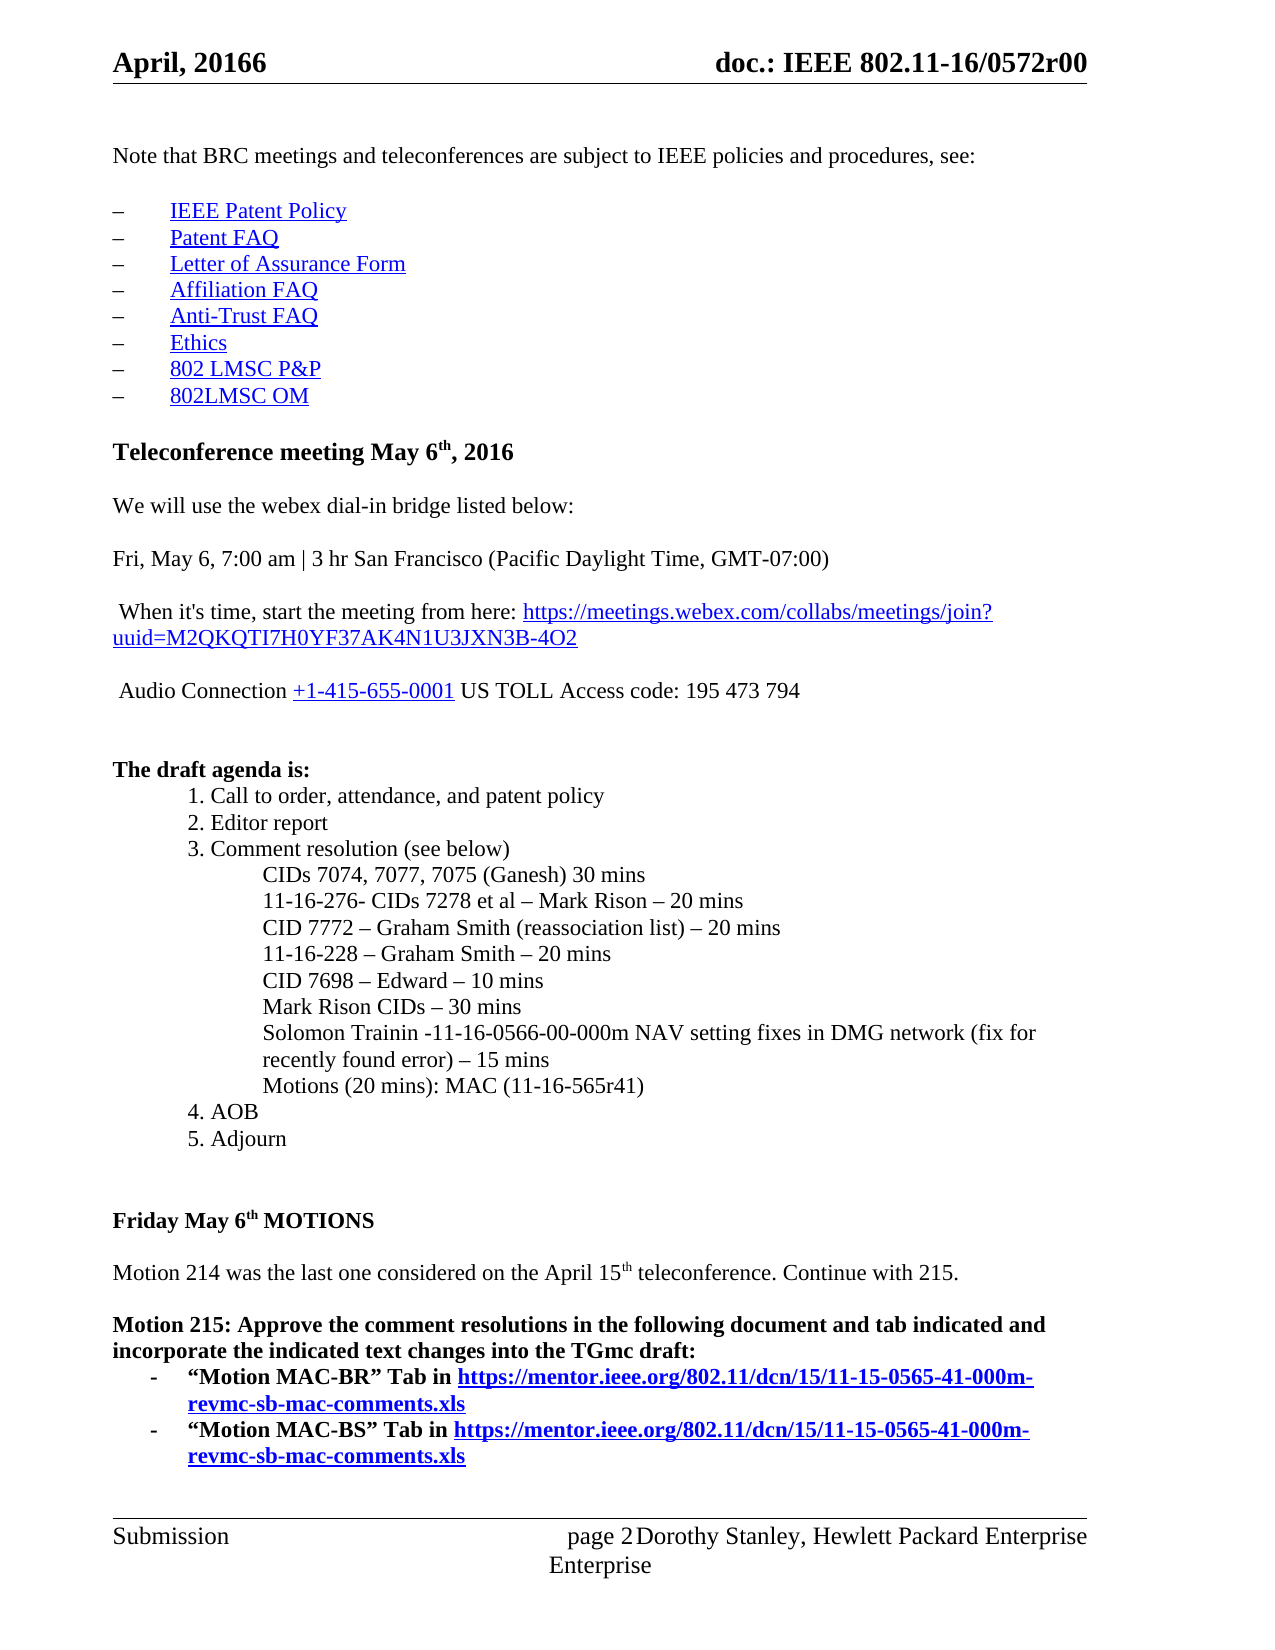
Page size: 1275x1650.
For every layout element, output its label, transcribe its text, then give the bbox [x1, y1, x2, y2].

text CIDs 7074, 7077, 7075 (Ganesh) 30 mins 11-16-276- CIDs 7278 et al – Mark Rison – 20 mins CID 7772 – Graham Smith (reassociation list) – 20 mins 11-16-228 – Graham Smith – 20 mins CID 7698 – Edward – 10 mins Mark Rison CIDs – 30 mins Solomon Trainin -11-16-0566-00-000m NAV setting fixes in DMG network (fix for recently found error) – 15 mins Motions (20 mins): MAC (11-16-565r41) [262, 861, 1087, 1098]
text 4. AOB [187, 1098, 1087, 1125]
list “Motion MAC-BS” Tab in https://mentor.ieee.org/802.11/dcn/15/11-15-0565-41-000m-revmc-sb-mac-comments.xls [150, 1416, 1087, 1469]
text Note that BRC meetings and teleconferences are subject to IEEE policies and procedures, see: [112, 142, 1087, 168]
text 2. Editor report [187, 808, 1087, 835]
text Friday May 6th MOTIONS Motion 214 was the last one considered on the April 15th teleconference. Continue with 215. [112, 1207, 1087, 1286]
list “Motion MAC-BR” Tab in https://mentor.ieee.org/802.11/dcn/15/11-15-0565-41-000m-revmc-sb-mac-comments.xls [150, 1363, 1087, 1416]
text 5. Adjourn [187, 1125, 1087, 1151]
text – IEEE Patent Policy – Patent FAQ – Letter of Assurance Form – Affiliation FAQ – Anti-Trust FAQ – Ethics – 802 LMSC P&P – 802LMSC OM [112, 197, 1087, 408]
text We will use the webex dial-in bridge listed below: [112, 492, 1087, 519]
text Fri, May 6, 7:00 am | 3 hr San Francisco (Pacific Daylight Time, GMT-07:00) When it's time, start the meeting from here: https://meetings.webex.com/collabs/meetings/join?uuid=M2QKQTI7H0YF37AK4N1U3JXN3B-4O2 Audio Connection +1-415-655-0001 US TOLL Access code: 195 473 794 [112, 519, 1087, 703]
text Motion 215: Approve the comment resolutions in the following document and tab indicated and incorporate the indicated text changes into the TGmc draft: [112, 1311, 1087, 1363]
text 3. Comment resolution (see below) [187, 835, 1087, 861]
text The draft agenda is: [112, 756, 1087, 782]
text 1. Call to order, attendance, and patent policy [187, 782, 1087, 808]
text Teleconference meeting May 6th, 2016 [112, 437, 1087, 466]
